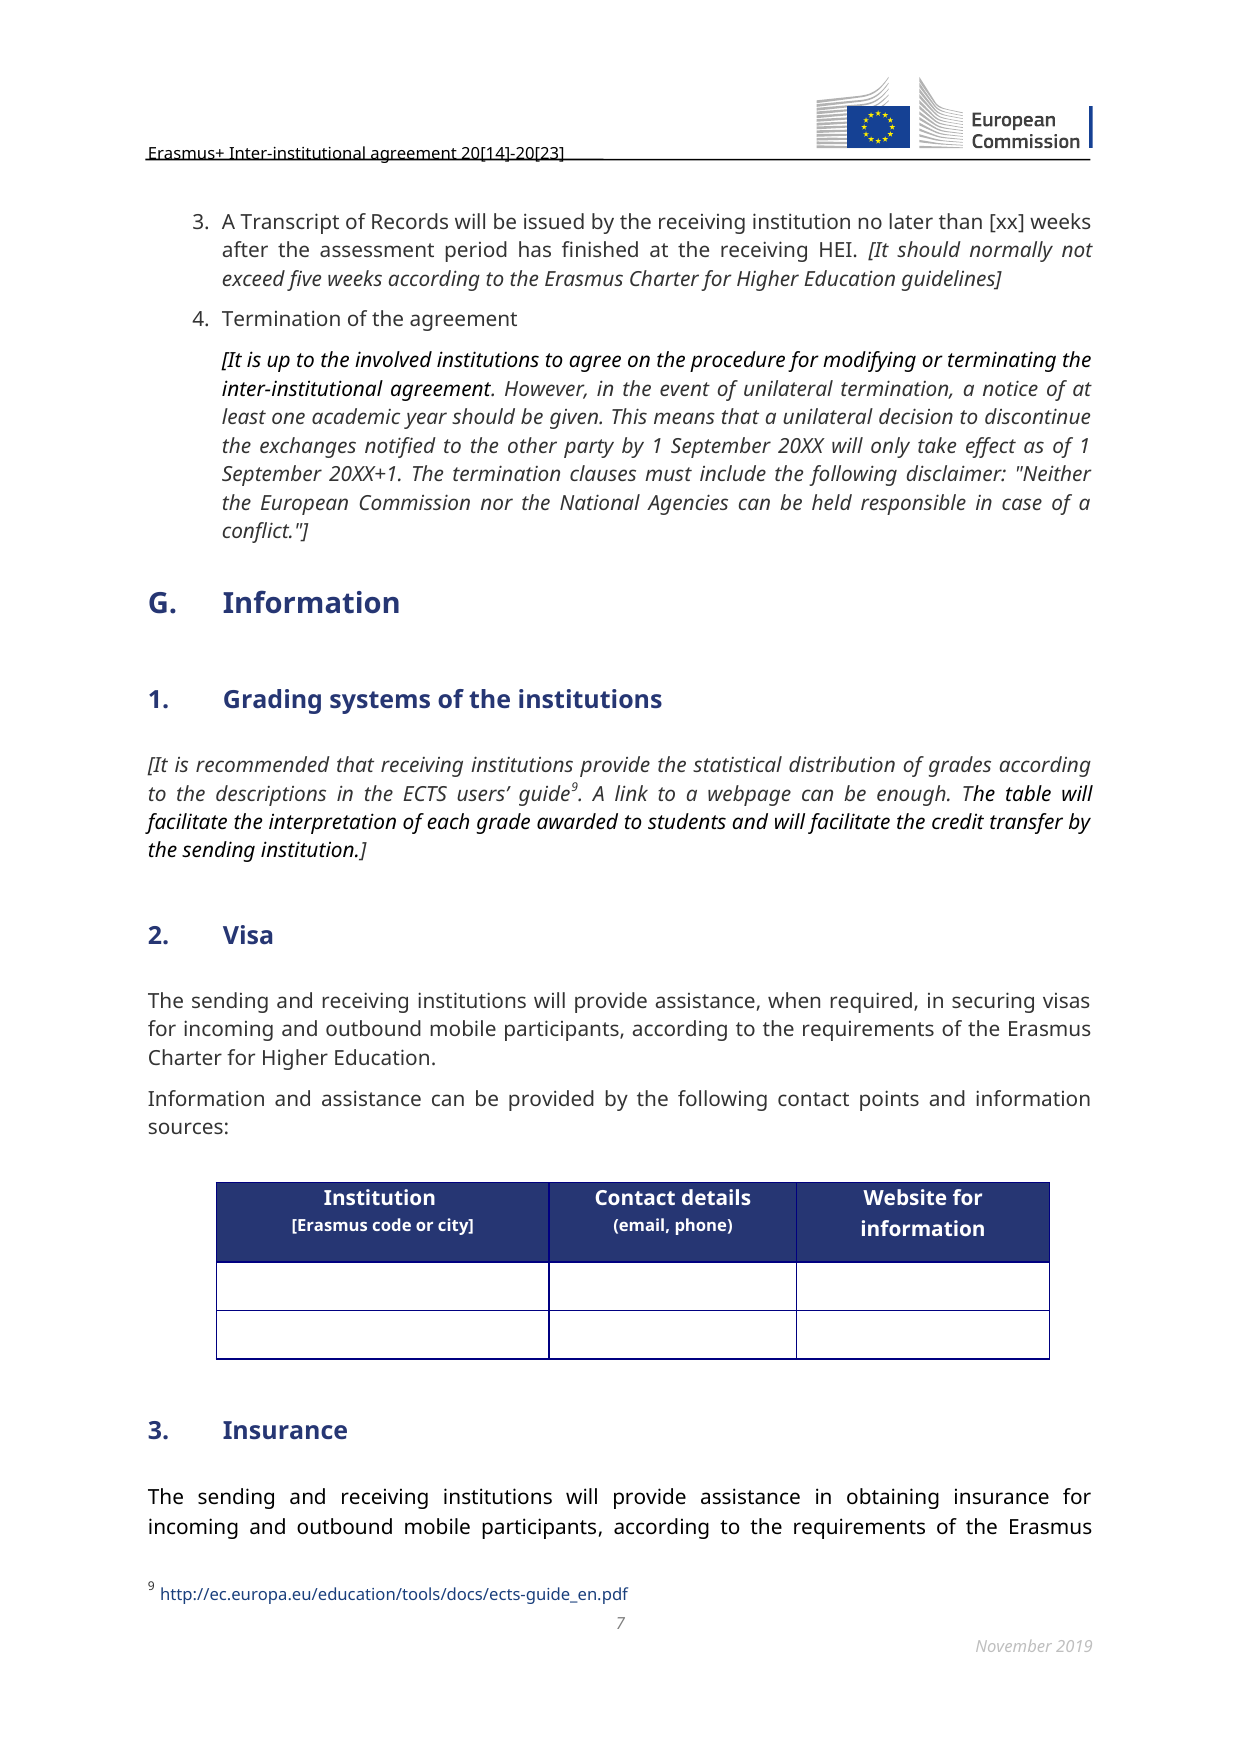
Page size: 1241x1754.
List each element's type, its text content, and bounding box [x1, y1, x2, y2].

text The sending and receiving institutions will provide assistance, when required, in securing visas for incoming and outbound mobile participants, according to the requirements of the Erasmus Charter for Higher Education. [148, 986, 1092, 1071]
table_cell [217, 1263, 548, 1309]
subtitle 1. Grading systems of the institutions [148, 681, 1092, 716]
text [It is up to the involved institutions to agree on the procedure for modifying or terminating the inter-institutional agreement. However, in the event of unilateral termination, a notice of at least one academic year should be given. This means that a unilateral decision to discontinue the exchanges notified to the other party by 1 September 20XX will only take effect as of 1 September 20XX+1. The termination clauses must include the following disclaimer: "Neither the European Commission nor the National Agencies can be held responsible in case of a conflict."] [222, 346, 1092, 544]
text 3. A Transcript of Records will be issued by the receiving institution no later than [xx] weeks after the assessment period has finished at the receiving HEI. [It should normally not exceed five weeks according to the Erasmus Charter for Higher Education guidelines] [192, 207, 1092, 292]
table_cell [550, 1311, 796, 1358]
text [It is recommended that receiving institutions provide the statistical distribution of grades according to the descriptions in the ECTS users’ guide. A link to a webpage can be enough. The table will facilitate the interpretation of each grade awarded to students and will facilitate the credit transfer by the sending institution.] [148, 750, 1092, 864]
table_cell [550, 1263, 796, 1309]
table_cell [797, 1263, 1049, 1309]
table_header Website for information [797, 1183, 1049, 1261]
subtitle 2. Visa [148, 917, 1092, 951]
subtitle 3. Insurance [148, 1413, 1092, 1447]
subtitle G. Information [148, 582, 1092, 622]
text Information and assistance can be provided by the following contact points and information sources: [148, 1084, 1092, 1141]
table_header Institution [Erasmus code or city] [217, 1183, 548, 1261]
table_cell [217, 1311, 548, 1358]
table_header Contact details (email, phone) [550, 1183, 796, 1261]
table_cell [797, 1311, 1049, 1358]
text 4. Termination of the agreement [192, 304, 1092, 333]
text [148, 1482, 1092, 1541]
